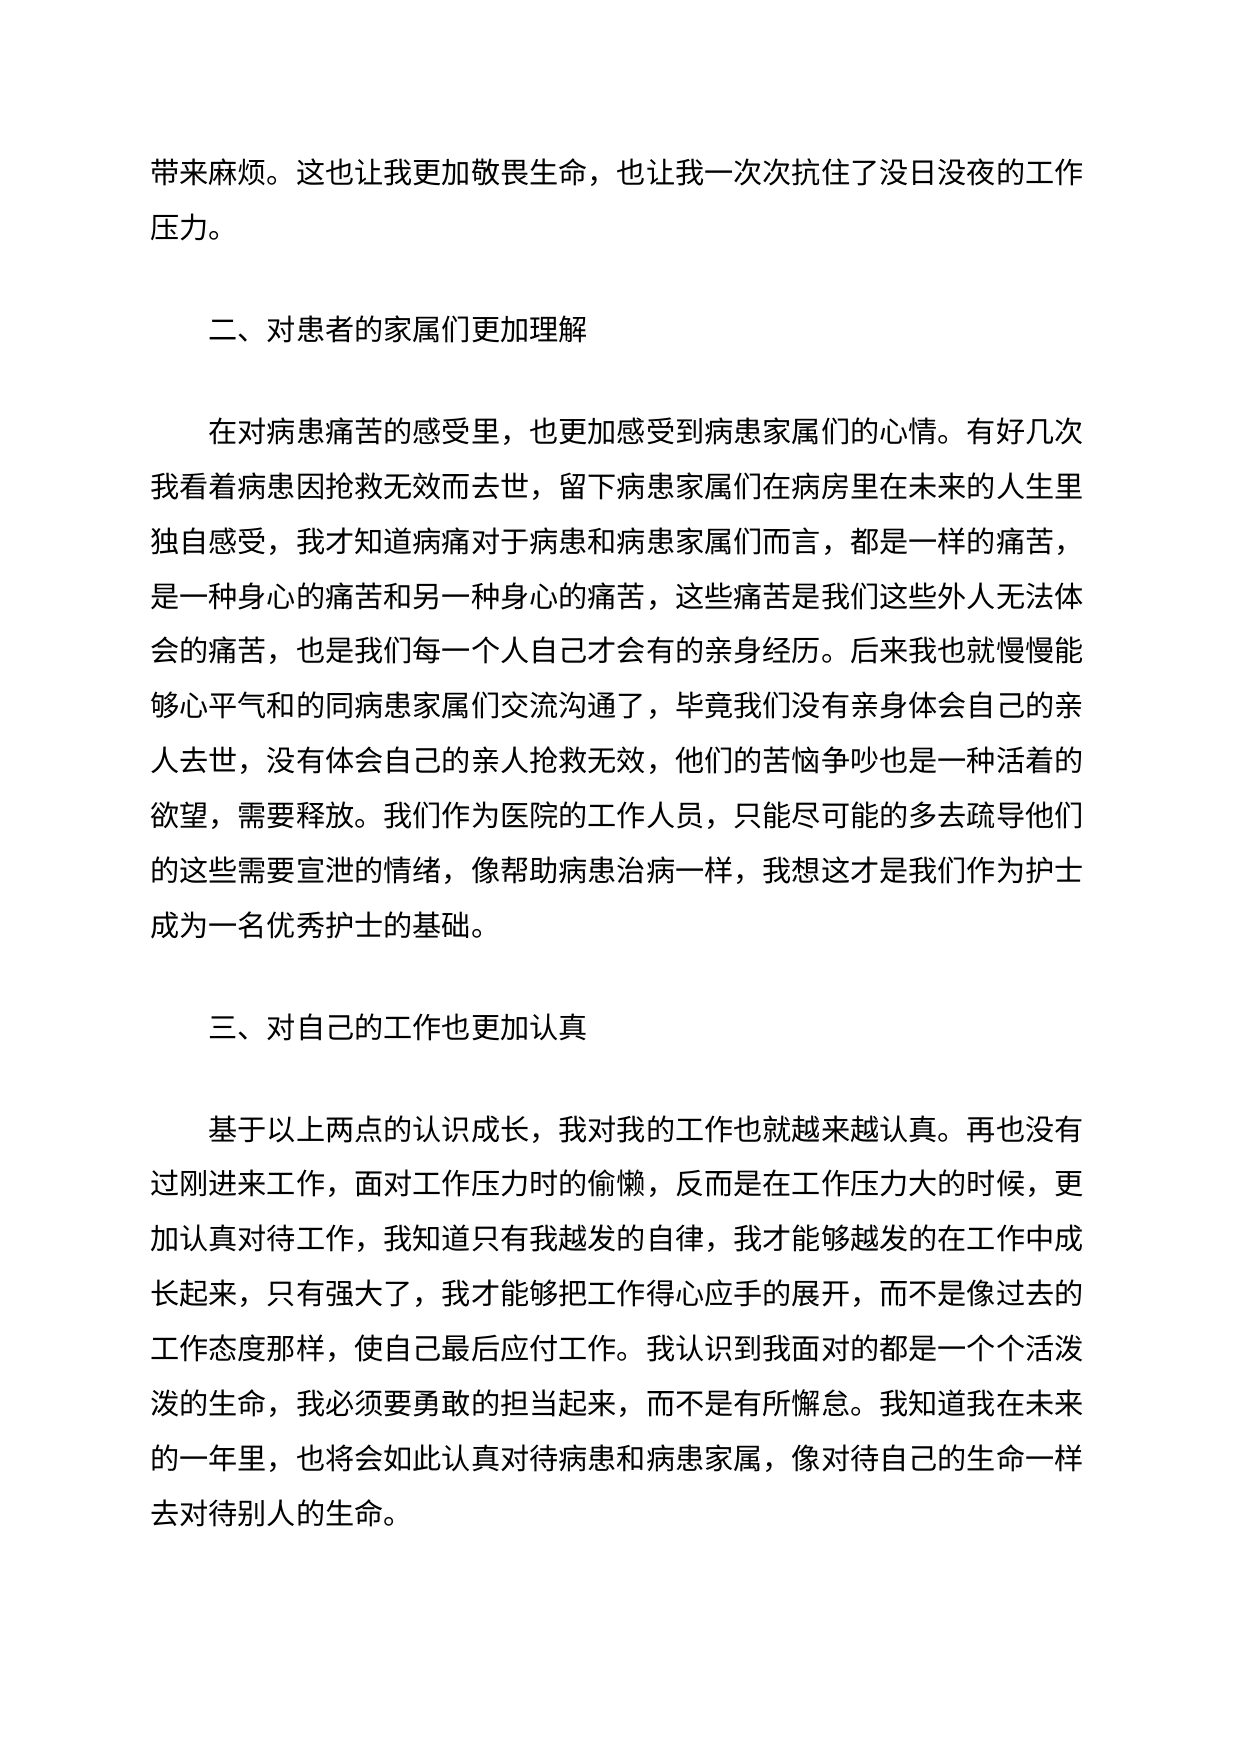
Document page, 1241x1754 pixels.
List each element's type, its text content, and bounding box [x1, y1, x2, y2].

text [150, 150, 1090, 247]
text 二、对患者的家属们更加理解 [150, 307, 1090, 349]
text 三、对自己的工作也更加认真 [150, 1004, 1090, 1047]
text 在对病患痛苦的感受里，也更加感受到病患家属们的心情。有好几次我看着病患因抢救无效而去世，留下病患家属们在病房里在未来的人生里独自感受，我才知道病痛对于病患和病患家属们而言，都是一样的痛苦，是一种身心的痛苦和另一种身心的痛苦，这些痛苦是我们这些外人无法体会的痛苦，也是我们每一个人自己才会有的亲身经历。后来我也就慢慢能够心平气和的同病患家属们交流沟通了，毕竟我们没有亲身体会自己的亲人去世，没有体会自己的亲人抢救无效，他们的苦恼争吵也是一种活着的欲望，需要释放。我们作为医院的工作人员，只能尽可能的多去疏导他们的这些需要宣泄的情绪，像帮助病患治病一样，我想这才是我们作为护士成为一名优秀护士的基础。 [150, 408, 1090, 945]
text 基于以上两点的认识成长，我对我的工作也就越来越认真。再也没有过刚进来工作，面对工作压力时的偷懒，反而是在工作压力大的时候，更加认真对待工作，我知道只有我越发的自律，我才能够越发的在工作中成长起来，只有强大了，我才能够把工作得心应手的展开，而不是像过去的工作态度那样，使自己最后应付工作。我认识到我面对的都是一个个活泼泼的生命，我必须要勇敢的担当起来，而不是有所懈怠。我知道我在未来的一年里，也将会如此认真对待病患和病患家属，像对待自己的生命一样去对待别人的生命。 [150, 1106, 1090, 1533]
